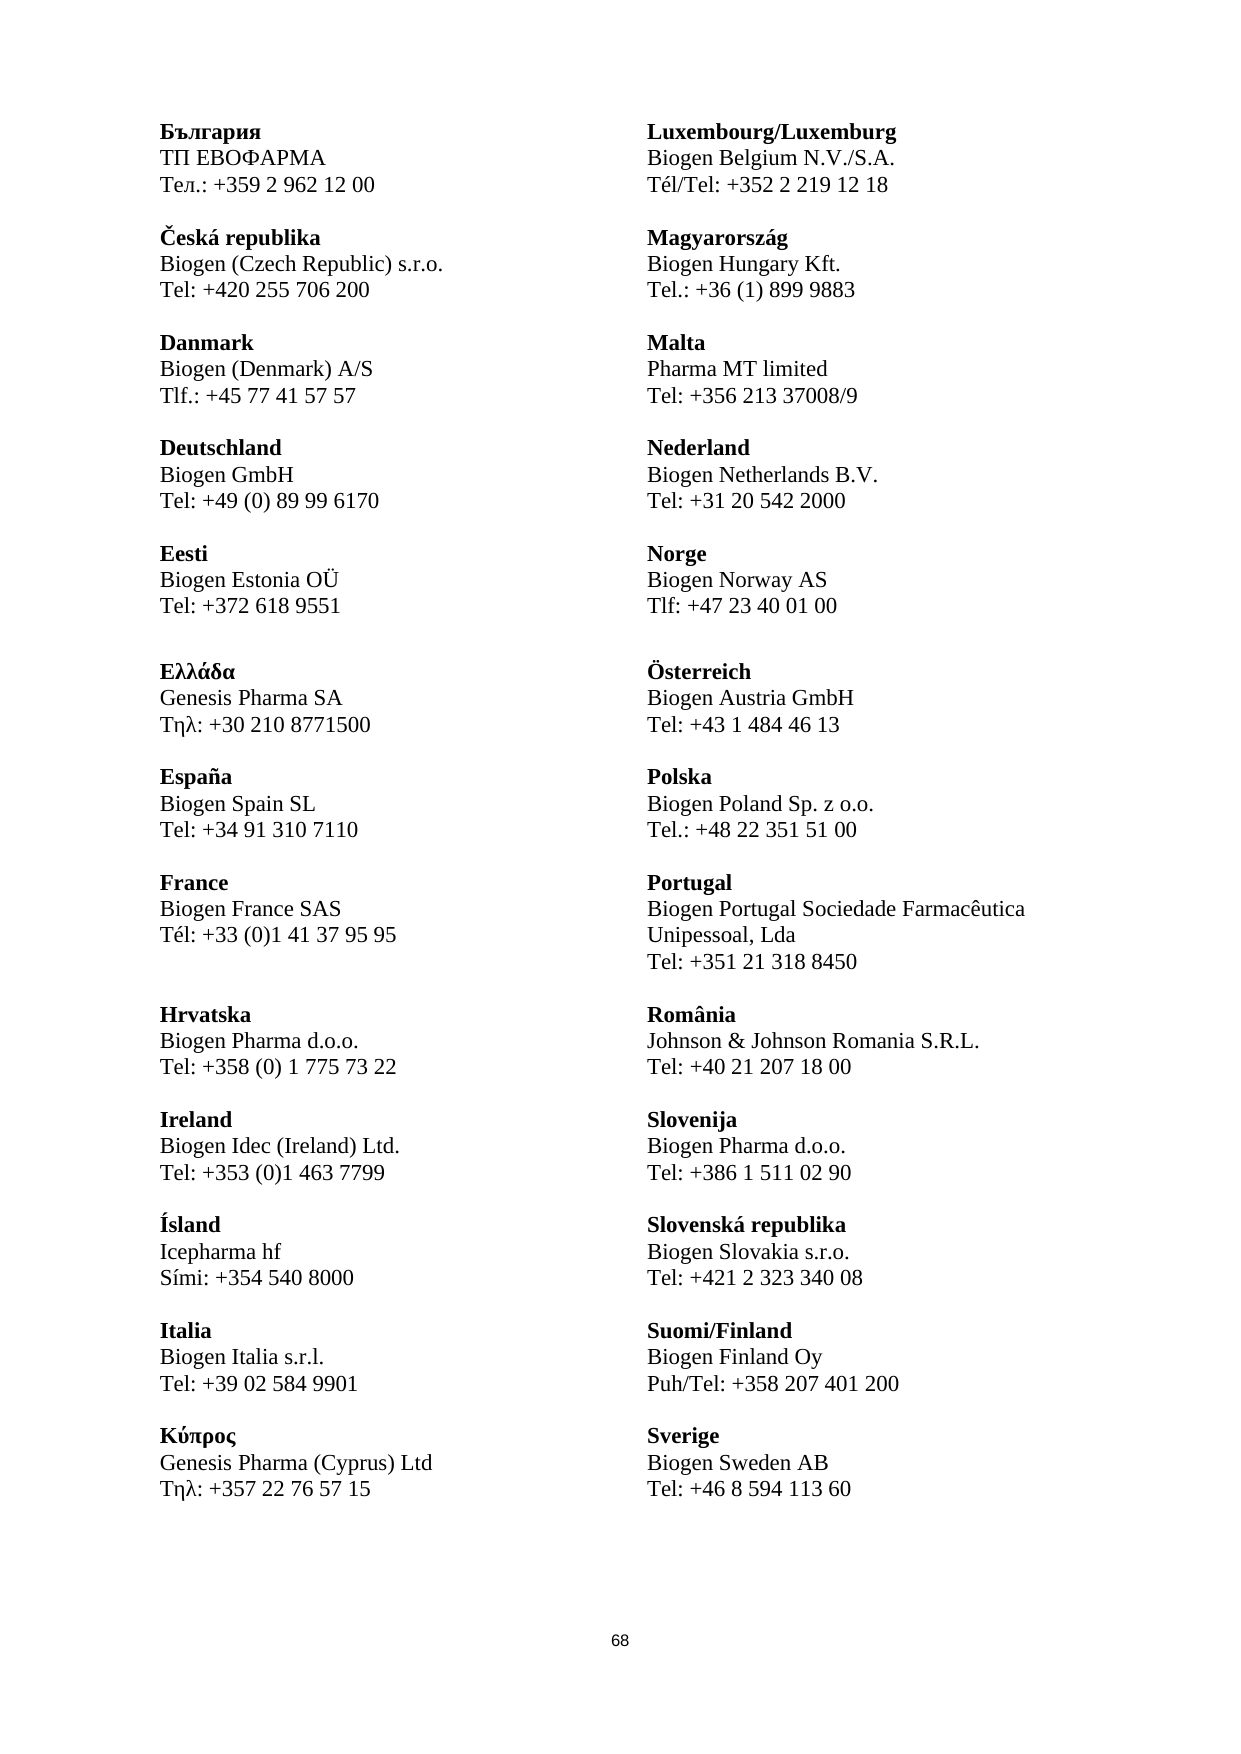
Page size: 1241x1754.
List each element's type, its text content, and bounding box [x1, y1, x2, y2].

table_cell Κύπρος Genesis Pharma (Cyprus) Ltd Τηλ: +357 22 76 57 15 [148, 1422, 636, 1528]
table_cell Italia Biogen Italia s.r.l. Tel: +39 02 584 9901 [148, 1317, 636, 1422]
table_cell Luxembourg/Luxemburg Biogen Belgium N.V./S.A. Tél/Tel: +352 2 219 12 18 [636, 118, 1123, 223]
table_cell Malta Pharma MT limited Tel: +356 213 37008/9 [636, 329, 1123, 434]
table_cell Slovenija Biogen Pharma d.o.o. Tel: +386 1 511 02 90 [636, 1106, 1123, 1211]
table_cell Česká republika Biogen (Czech Republic) s.r.o. Tel: +420 255 706 200 [148, 224, 636, 329]
table_cell Polska Biogen Poland Sp. z o.o. Tel.: +48 22 351 51 00 [636, 764, 1123, 869]
table_cell Danmark Biogen (Denmark) A/S Tlf.: +45 77 41 57 57 [148, 329, 636, 434]
table_cell Ireland Biogen Idec (Ireland) Ltd. Tel: +353 (0)1 463 7799 [148, 1106, 636, 1211]
table_cell Nederland Biogen Netherlands B.V. Tel: +31 20 542 2000 [636, 434, 1123, 540]
table_cell Ísland Icepharma hf Sími: +354 540 8000 [148, 1211, 636, 1317]
table_cell Suomi/Finland Biogen Finland Oy Puh/Tel: +358 207 401 200 [636, 1317, 1123, 1422]
table_cell România Johnson & Johnson Romania S.R.L. Tel: +40 21 207 18 00 [636, 1001, 1123, 1106]
table_cell Deutschland Biogen GmbH Tel: +49 (0) 89 99 6170 [148, 434, 636, 540]
table_cell Slovenská republika Biogen Slovakia s.r.o. Tel: +421 2 323 340 08 [636, 1211, 1123, 1317]
table_cell Portugal Biogen Portugal Sociedade Farmacêutica Unipessoal, Lda Tel: +351 21 318 8450 [636, 869, 1123, 1001]
table_cell Hrvatska Biogen Pharma d.o.o. Tel: +358 (0) 1 775 73 22 [148, 1001, 636, 1106]
table_cell Ελλάδα Genesis Pharma SA Τηλ: +30 210 8771500 [148, 658, 636, 763]
table_cell España Biogen Spain SL Tel: +34 91 310 7110 [148, 764, 636, 869]
table_cell Sverige Biogen Sweden AB Tel: +46 8 594 113 60 [636, 1422, 1123, 1528]
table_cell Norge Biogen Norway AS Tlf: +47 23 40 01 00 [636, 540, 1123, 658]
table_cell Österreich Biogen Austria GmbH Tel: +43 1 484 46 13 [636, 658, 1123, 763]
table_cell България ТП ЕВОФАРМА Teл.: +359 2 962 12 00 [148, 118, 636, 223]
table_cell Eesti Biogen Estonia OÜ Tel: +372 618 9551 [148, 540, 636, 658]
table_cell France Biogen France SAS Tél: +33 (0)1 41 37 95 95 [148, 869, 636, 1001]
table_cell Magyarország Biogen Hungary Kft. Tel.: +36 (1) 899 9883 [636, 224, 1123, 329]
